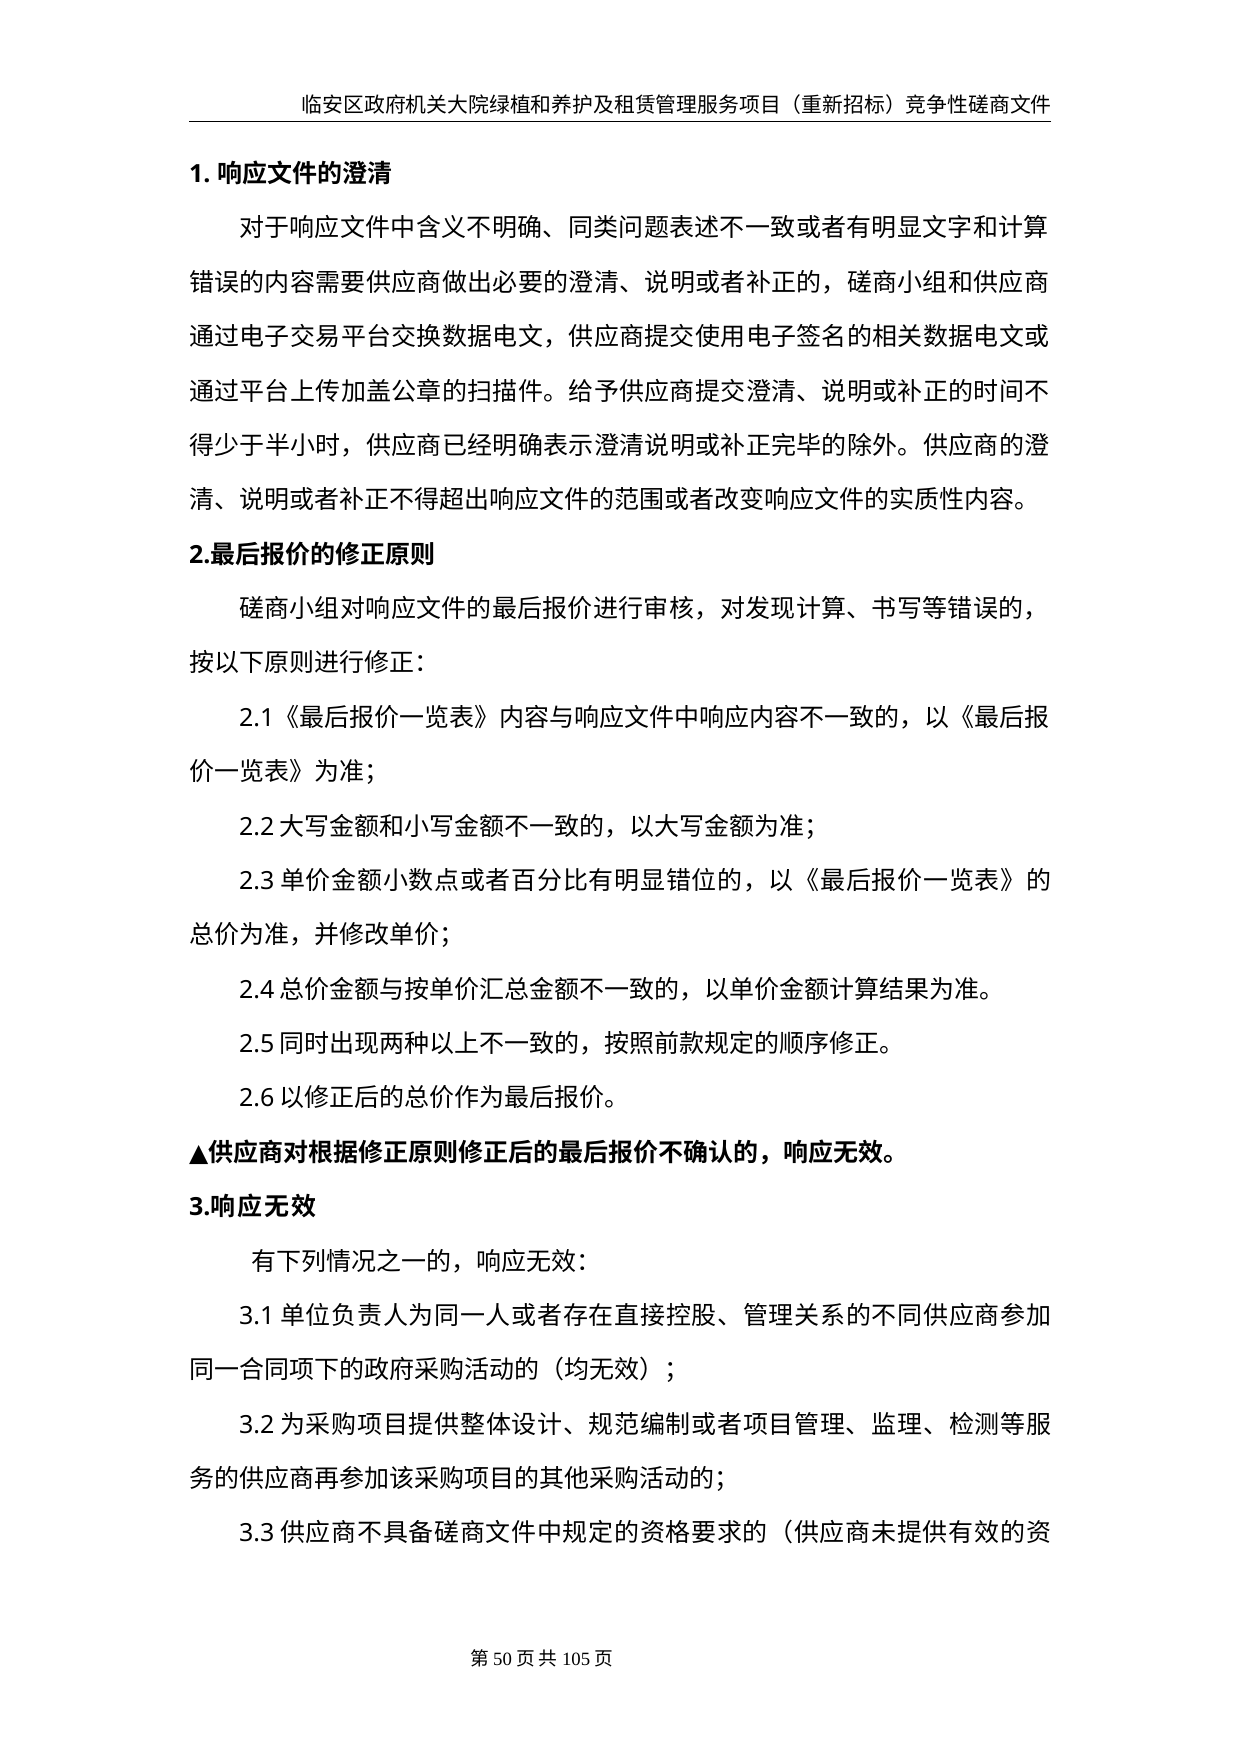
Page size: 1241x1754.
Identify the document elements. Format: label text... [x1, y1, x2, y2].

text 有下列情况之一的，响应无效： [189, 1241, 1051, 1277]
text 2.4总价金额与按单价汇总金额不一致的，以单价金额计算结果为准。 [189, 969, 1051, 1005]
text 3.2为采购项目提供整体设计、规范编制或者项目管理、监理、检测等服务的供应商再参加该采购项目的其他采购活动的； [189, 1404, 1051, 1495]
text ▲供应商对根据修正原则修正后的最后报价不确认的，响应无效。 [189, 1132, 1051, 1168]
text 2.1《最后报价一览表》内容与响应文件中响应内容不一致的，以《最后报价一览表》为准； [189, 697, 1051, 788]
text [189, 1513, 1051, 1549]
text 2.最后报价的修正原则 [189, 534, 1051, 570]
text 2.2大写金额和小写金额不一致的，以大写金额为准； [189, 806, 1051, 842]
text 1. 响应文件的澄清 [189, 153, 1051, 190]
text 对于响应文件中含义不明确、同类问题表述不一致或者有明显文字和计算错误的内容需要供应商做出必要的澄清、说明或者补正的，磋商小组和供应商通过电子交易平台交换数据电文，供应商提交使用电子签名的相关数据电文或通过平台上传加盖公章的扫描件。给予供应商提交澄清、说明或补正的时间不得少于半小时，供应商已经明确表示澄清说明或补正完毕的除外。供应商的澄清、说明或者补正不得超出响应文件的范围或者改变响应文件的实质性内容。 [189, 208, 1051, 516]
text 3.1单位负责人为同一人或者存在直接控股、管理关系的不同供应商参加同一合同项下的政府采购活动的（均无效）； [189, 1295, 1051, 1386]
text 2.6以修正后的总价作为最后报价。 [189, 1078, 1051, 1114]
text 2.5同时出现两种以上不一致的，按照前款规定的顺序修正。 [189, 1023, 1051, 1060]
text 2.3单价金额小数点或者百分比有明显错位的，以《最后报价一览表》的总价为准，并修改单价； [189, 860, 1051, 951]
text 3.响应无效 [189, 1187, 1051, 1223]
text 磋商小组对响应文件的最后报价进行审核，对发现计算、书写等错误的，按以下原则进行修正： [189, 588, 1051, 679]
